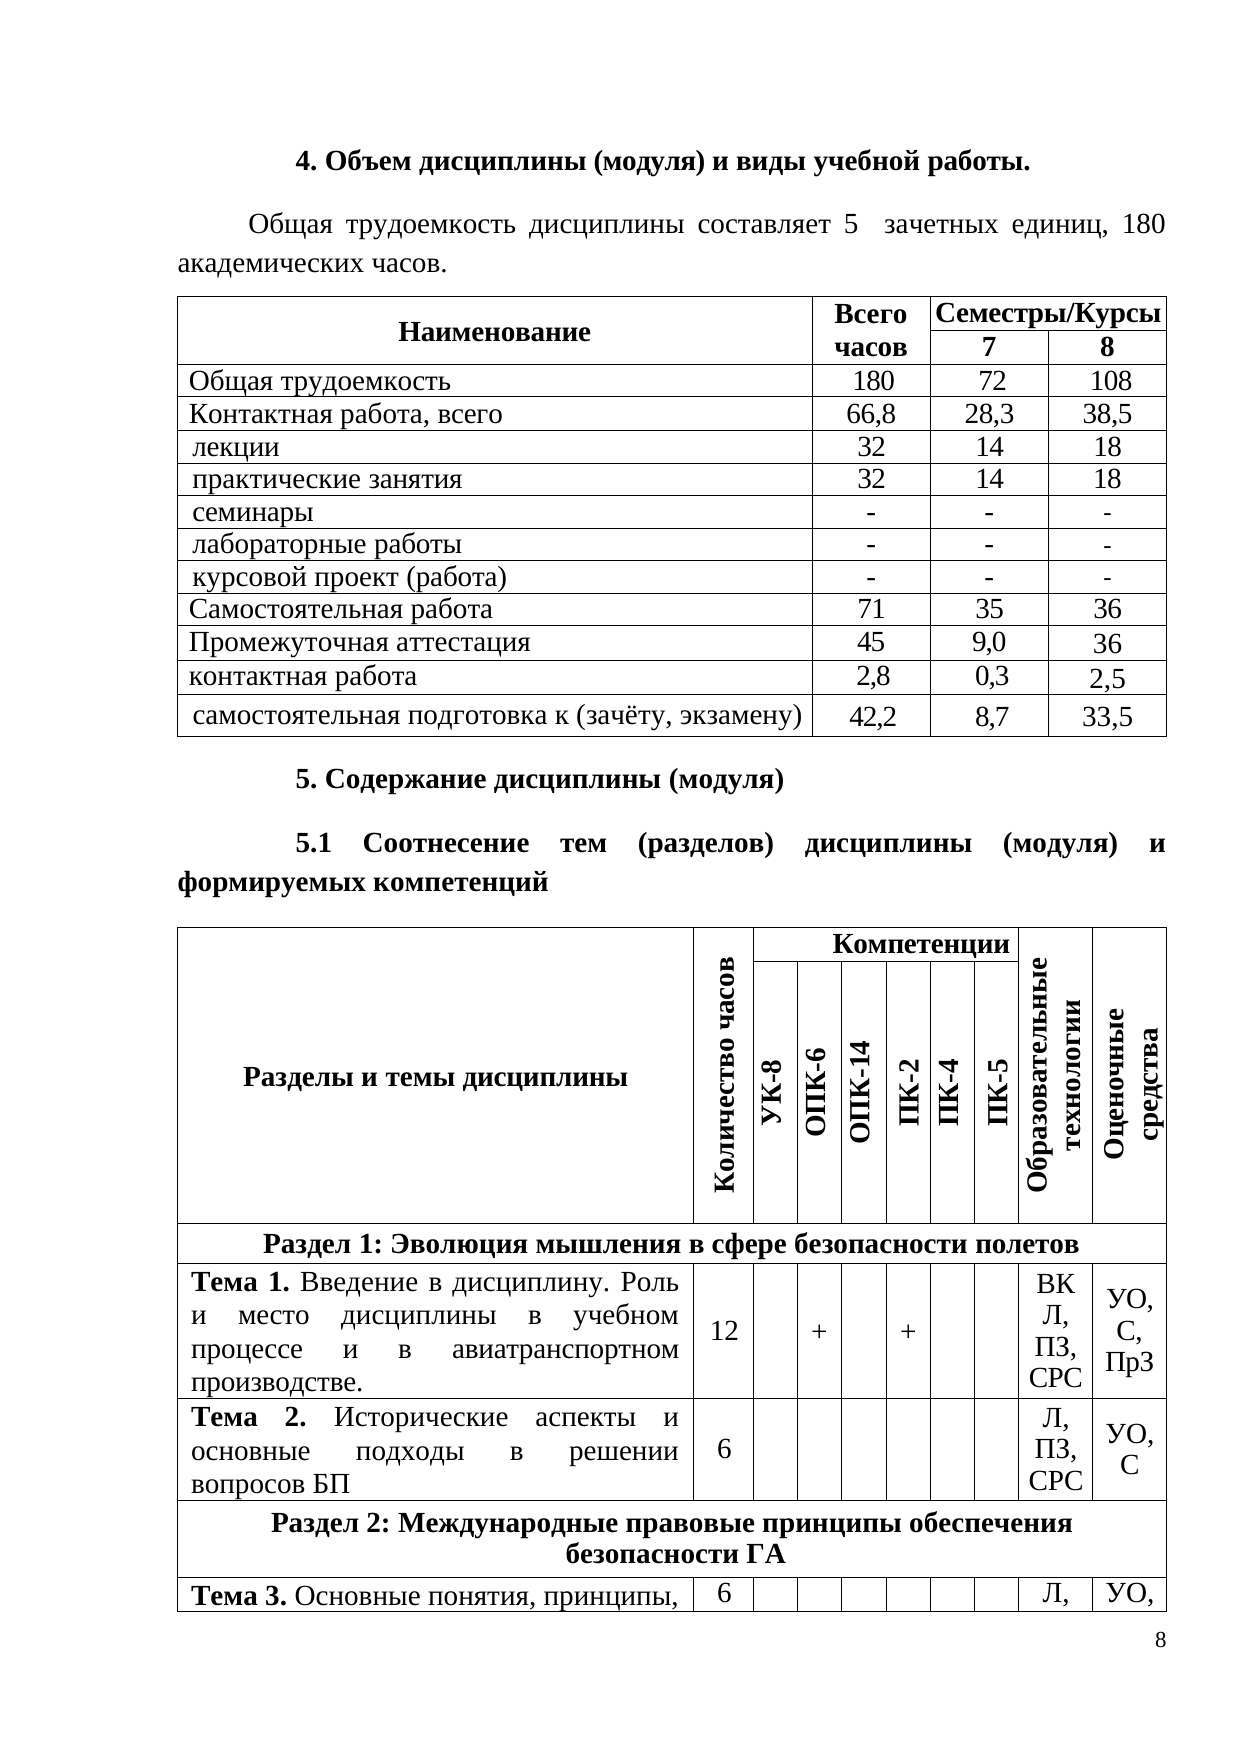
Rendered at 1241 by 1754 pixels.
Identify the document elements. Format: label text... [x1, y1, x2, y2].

table_cell 7 [931, 331, 1048, 363]
table_cell УО, С [1093, 1399, 1166, 1500]
table_cell 32 [813, 464, 930, 495]
table_cell УК-8 [754, 962, 797, 1223]
table_cell курсовой проект (работа) [178, 561, 812, 593]
table_cell [798, 1399, 841, 1500]
table_cell 32 [813, 431, 930, 462]
table_cell 14 [931, 464, 1048, 495]
table_cell [754, 1578, 797, 1611]
table_cell - [813, 529, 930, 560]
table_cell [754, 1399, 797, 1500]
table_cell - [931, 496, 1048, 528]
table_cell 9,0 [931, 626, 1048, 660]
table_cell [931, 1578, 974, 1611]
table_cell 2,8 [813, 661, 930, 694]
table_cell [975, 1399, 1018, 1500]
table_cell 35 [931, 594, 1048, 625]
table_cell 18 [1049, 431, 1166, 462]
table_cell УО, С [1093, 1578, 1166, 1611]
table_cell 0,3 [931, 661, 1048, 694]
table_cell + [887, 1264, 930, 1398]
table_cell 45 [813, 626, 930, 660]
text 5.1 Соотнесение тем (разделов) дисциплины (модуля) и формируемых компетенций [177, 825, 1166, 897]
table_cell [887, 1399, 930, 1500]
table_cell Л, ПЗ, СРС [1019, 1578, 1092, 1611]
table_cell - [1049, 561, 1166, 593]
table_cell ПК-2 [887, 962, 930, 1223]
table_cell - [931, 529, 1048, 560]
table_cell [842, 1399, 886, 1500]
table_cell [798, 1578, 841, 1611]
text Общая трудоемкость дисциплины составляет 5 зачетных единиц, 180 академических часов. [177, 207, 1166, 279]
table_cell 33,5 [1049, 695, 1166, 736]
table_cell Тема 1. Введение в дисциплину. Роль и место дисциплины в учебном процессе и в авиатранспортном производстве. [178, 1264, 693, 1398]
table_header Образовательные технологии [1019, 928, 1092, 1223]
table_cell 6 [694, 1578, 753, 1611]
table_cell 6 [694, 1399, 753, 1500]
table_header Компетенции [754, 928, 1018, 961]
table_cell Тема 2. Исторические аспекты и основные подходы в решении вопросов БП [178, 1399, 693, 1500]
table_header Оценочные средства [1093, 928, 1166, 1223]
table_cell ОПК-14 [842, 962, 886, 1223]
table_cell - [1049, 496, 1166, 528]
table_cell - [813, 561, 930, 593]
table_cell ВК Л, ПЗ, СРС [1019, 1264, 1092, 1398]
table_header Разделы и темы дисциплины [178, 928, 693, 1223]
table_cell 71 [813, 594, 930, 625]
text 5. Содержание дисциплины (модуля) [177, 762, 1166, 795]
table_cell 36 [1049, 594, 1166, 625]
table_cell 38,5 [1049, 397, 1166, 430]
table_cell [931, 1264, 974, 1398]
table_cell 66,8 [813, 397, 930, 430]
table_cell лабораторные работы [178, 529, 812, 560]
table_cell 180 [813, 365, 930, 396]
table_cell Контактная работа, всего [178, 397, 812, 430]
table_cell 72 [931, 365, 1048, 396]
table_cell 42,2 [813, 695, 930, 736]
table_cell Раздел 2: Международные правовые принципы обеспечения безопасности ГА [178, 1501, 1166, 1577]
table_cell + [798, 1264, 841, 1398]
table_cell лекции [178, 431, 812, 462]
table_cell [887, 1578, 930, 1611]
table_cell самостоятельная подготовка к (зачёту, экзамену) [178, 695, 812, 736]
table_cell 28,3 [931, 397, 1048, 430]
table_header Количество часов [694, 928, 753, 1223]
table_cell - [813, 496, 930, 528]
table_cell ОПК-6 [798, 962, 841, 1223]
table_cell ПК-5 [975, 962, 1018, 1223]
table_cell [931, 1399, 974, 1500]
table_cell Промежуточная аттестация [178, 626, 812, 660]
table_cell УО, С, ПрЗ [1093, 1264, 1166, 1398]
table_cell Раздел 1: Эволюция мышления в сфере безопасности полетов [178, 1224, 1166, 1263]
table_header Всего часов [813, 297, 930, 363]
table_header Семестры/Курсы [931, 297, 1166, 330]
table_cell 18 [1049, 464, 1166, 495]
table_cell 14 [931, 431, 1048, 462]
table_cell практические занятия [178, 464, 812, 495]
table_cell 8,7 [931, 695, 1048, 736]
table_cell семинары [178, 496, 812, 528]
table_cell [842, 1578, 886, 1611]
table_cell [975, 1578, 1018, 1611]
table_cell 108 [1049, 365, 1166, 396]
table_cell 2,5 [1049, 661, 1166, 694]
table_header Наименование [178, 297, 812, 363]
table_cell - [1049, 529, 1166, 560]
table_cell [842, 1264, 886, 1398]
table_cell [975, 1264, 1018, 1398]
table_cell Самостоятельная работа [178, 594, 812, 625]
table_cell ПК-4 [931, 962, 974, 1223]
table_cell - [931, 561, 1048, 593]
table_cell контактная работа [178, 661, 812, 694]
table_cell Общая трудоемкость [178, 365, 812, 396]
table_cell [178, 1578, 693, 1611]
table_cell [754, 1264, 797, 1398]
table_cell 12 [694, 1264, 753, 1398]
subtitle 4. Объем дисциплины (модуля) и виды учебной работы. [177, 143, 1166, 177]
table_cell 8 [1049, 331, 1166, 363]
table_cell 36 [1049, 626, 1166, 660]
table_cell Л, ПЗ, СРС [1019, 1399, 1092, 1500]
